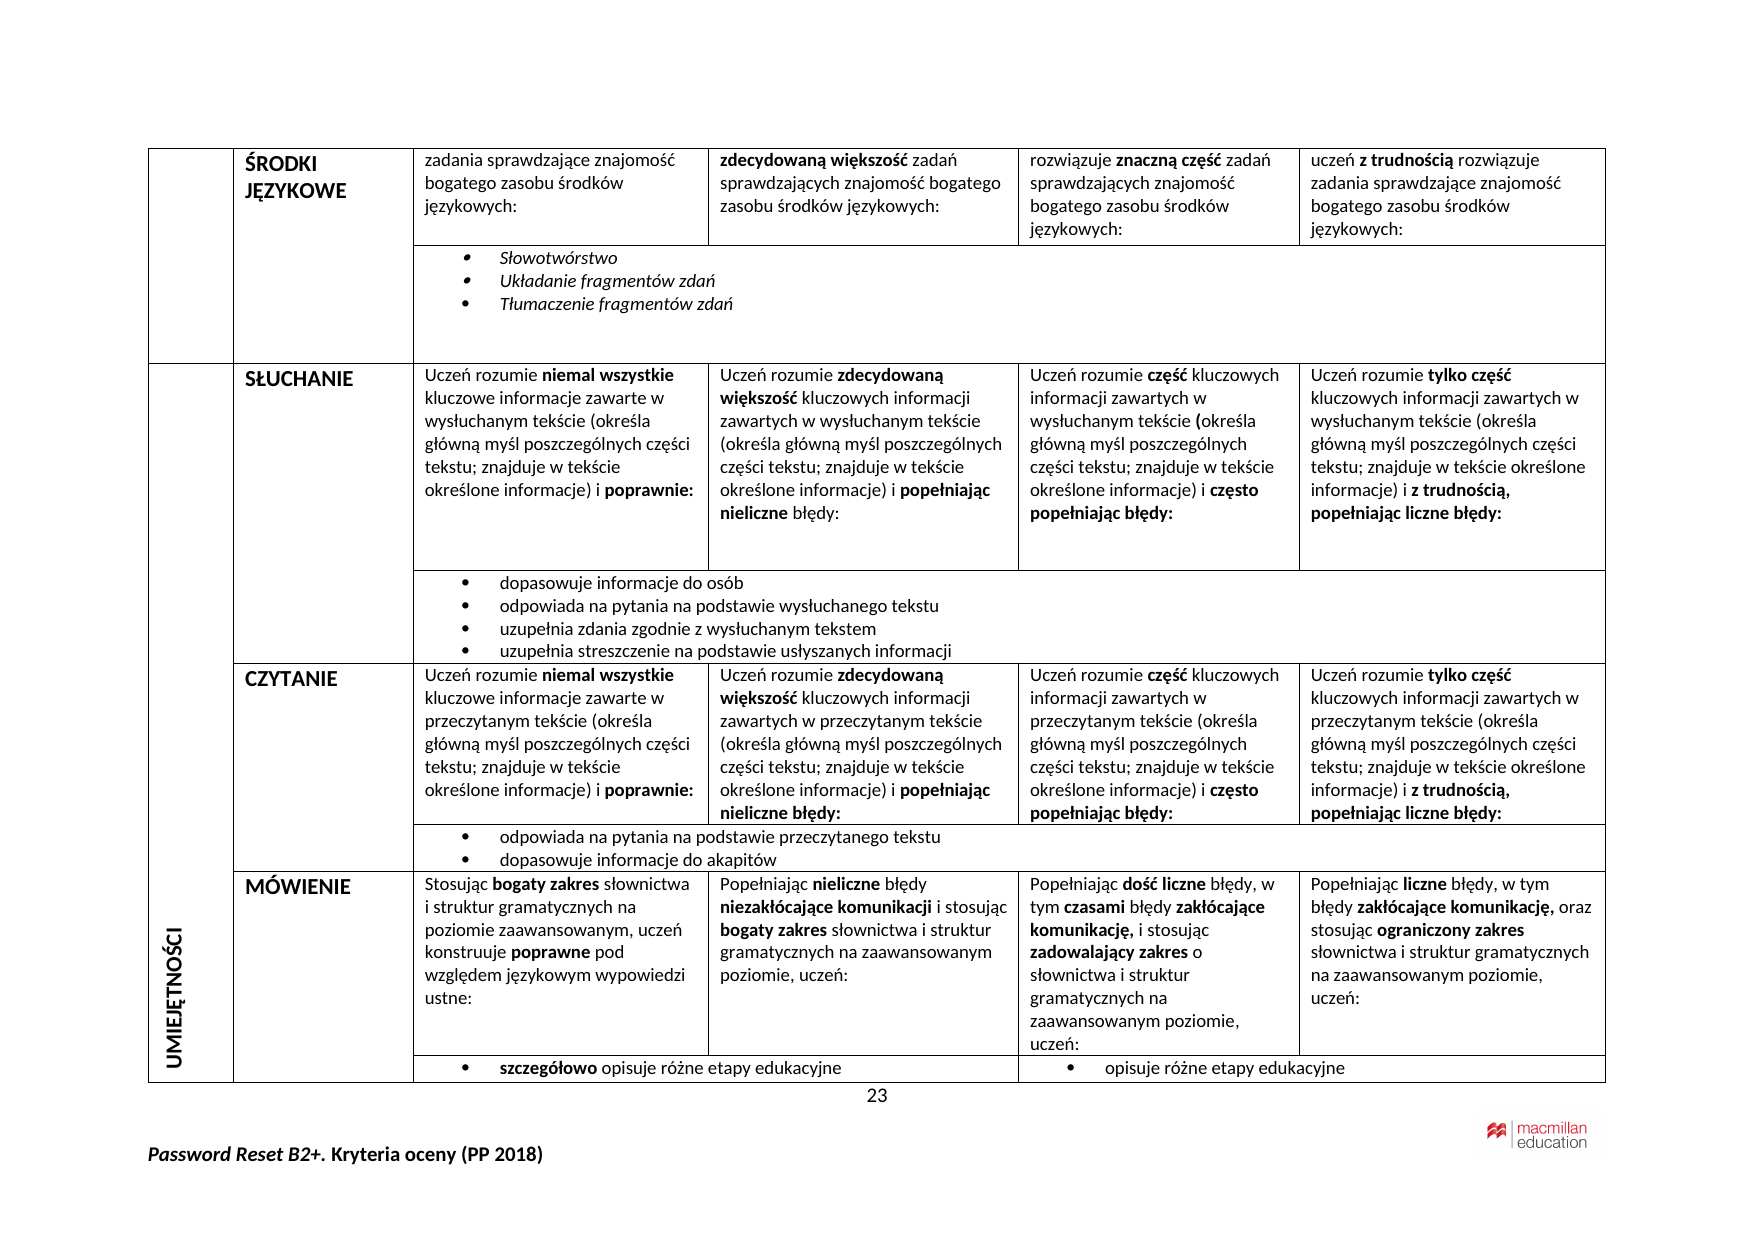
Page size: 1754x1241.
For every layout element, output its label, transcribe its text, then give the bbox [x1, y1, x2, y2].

table_cell Uczeń poprawnie rozwiązuje zdecydowaną większość zadań sprawdzających znajomość bogatego zasobu środków językowych: [709, 149, 1018, 245]
table_cell dopasowuje informacje do osób odpowiada na pytania na podstawie wysłuchanego tekstu uzupełnia zdania zgodnie z wysłuchanym tekstem uzupełnia streszczenie na podstawie usłyszanych informacji [414, 571, 1605, 663]
table_cell SŁUCHANIE [234, 364, 413, 663]
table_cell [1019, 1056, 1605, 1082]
table_cell UMIEJĘTNOŚCI [149, 364, 233, 1082]
table_cell Uczeń rozumie tylko część kluczowych informacji zawartych w wysłuchanym tekście (określa główną myśl poszczególnych części tekstu; znajduje w tekście określone informacje) i z trudnością, popełniając liczne błędy: [1300, 364, 1605, 570]
table_cell ZADANIA NA ŚRODKI JĘZYKOWE [234, 149, 413, 363]
table_cell Słowotwórstwo Układanie fragmentów zdań Tłumaczenie fragmentów zdań [414, 246, 1605, 363]
table_cell Uczeń rozumie zdecydowaną większość kluczowych informacji zawartych w przeczytanym tekście (określa główną myśl poszczególnych części tekstu; znajduje w tekście określone informacje) i popełniając nieliczne błędy: [709, 664, 1018, 824]
table_cell Uczeń rozumie niemal wszystkie kluczowe informacje zawarte w przeczytanym tekście (określa główną myśl poszczególnych części tekstu; znajduje w tekście określone informacje) i poprawnie: [414, 664, 708, 824]
table_cell Uczeń rozumie tylko część kluczowych informacji zawartych w przeczytanym tekście (określa główną myśl poszczególnych części tekstu; znajduje w tekście określone informacje) i z trudnością, popełniając liczne błędy: [1300, 664, 1605, 824]
table_cell Uczeń rozumie część kluczowych informacji zawartych w przeczytanym tekście (określa główną myśl poszczególnych części tekstu; znajduje w tekście określone informacje) i często popełniając błędy: [1019, 664, 1299, 824]
table_cell MÓWIENIE [234, 872, 413, 1082]
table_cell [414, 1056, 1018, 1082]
table_cell Uczeń na ogół poprawnie rozwiązuje znaczną część zadań sprawdzających znajomość bogatego zasobu środków językowych: [1019, 149, 1299, 245]
table_cell CZYTANIE [234, 664, 413, 871]
table_cell Uczeń rozumie część kluczowych informacji zawartych w wysłuchanym tekście (określa główną myśl poszczególnych części tekstu; znajduje w tekście określone informacje) i często popełniając błędy: [1019, 364, 1299, 570]
table_cell Uczeń poprawnie rozwiązuje zadania sprawdzające znajomość bogatego zasobu środków językowych: [414, 149, 708, 245]
table_cell Uczeń rozumie zdecydowaną większość kluczowych informacji zawartych w wysłuchanym tekście (określa główną myśl poszczególnych części tekstu; znajduje w tekście określone informacje) i popełniając nieliczne błędy: [709, 364, 1018, 570]
table_cell Stosując bogaty zakres słownictwa i struktur gramatycznych na poziomie zaawansowanym, uczeń konstruuje poprawne pod względem językowym wypowiedzi ustne: [414, 872, 708, 1055]
table_cell Popełniając liczne błędy językowe, uczeń z trudnością rozwiązuje zadania sprawdzające znajomość bogatego zasobu środków językowych: [1300, 149, 1605, 245]
table_cell odpowiada na pytania na podstawie przeczytanego tekstu dopasowuje informacje do akapitów [414, 825, 1605, 871]
table_cell Popełniając nieliczne błędy niezakłócające komunikacji i stosując bogaty zakres słownictwa i struktur gramatycznych na zaawansowanym poziomie, uczeń: [709, 872, 1018, 1055]
table_cell Popełniając dość liczne błędy, w tym czasami błędy zakłócające komunikację, i stosując zadowalający zakres o słownictwa i struktur gramatycznych na zaawansowanym poziomie, uczeń: [1019, 872, 1299, 1055]
table_cell Uczeń rozumie niemal wszystkie kluczowe informacje zawarte w wysłuchanym tekście (określa główną myśl poszczególnych części tekstu; znajduje w tekście określone informacje) i poprawnie: [414, 364, 708, 570]
picture [1475, 1108, 1605, 1162]
table_cell Popełniając liczne błędy, w tym błędy zakłócające komunikację, oraz stosując ograniczony zakres słownictwa i struktur gramatycznych na zaawansowanym poziomie, uczeń: [1300, 872, 1605, 1055]
